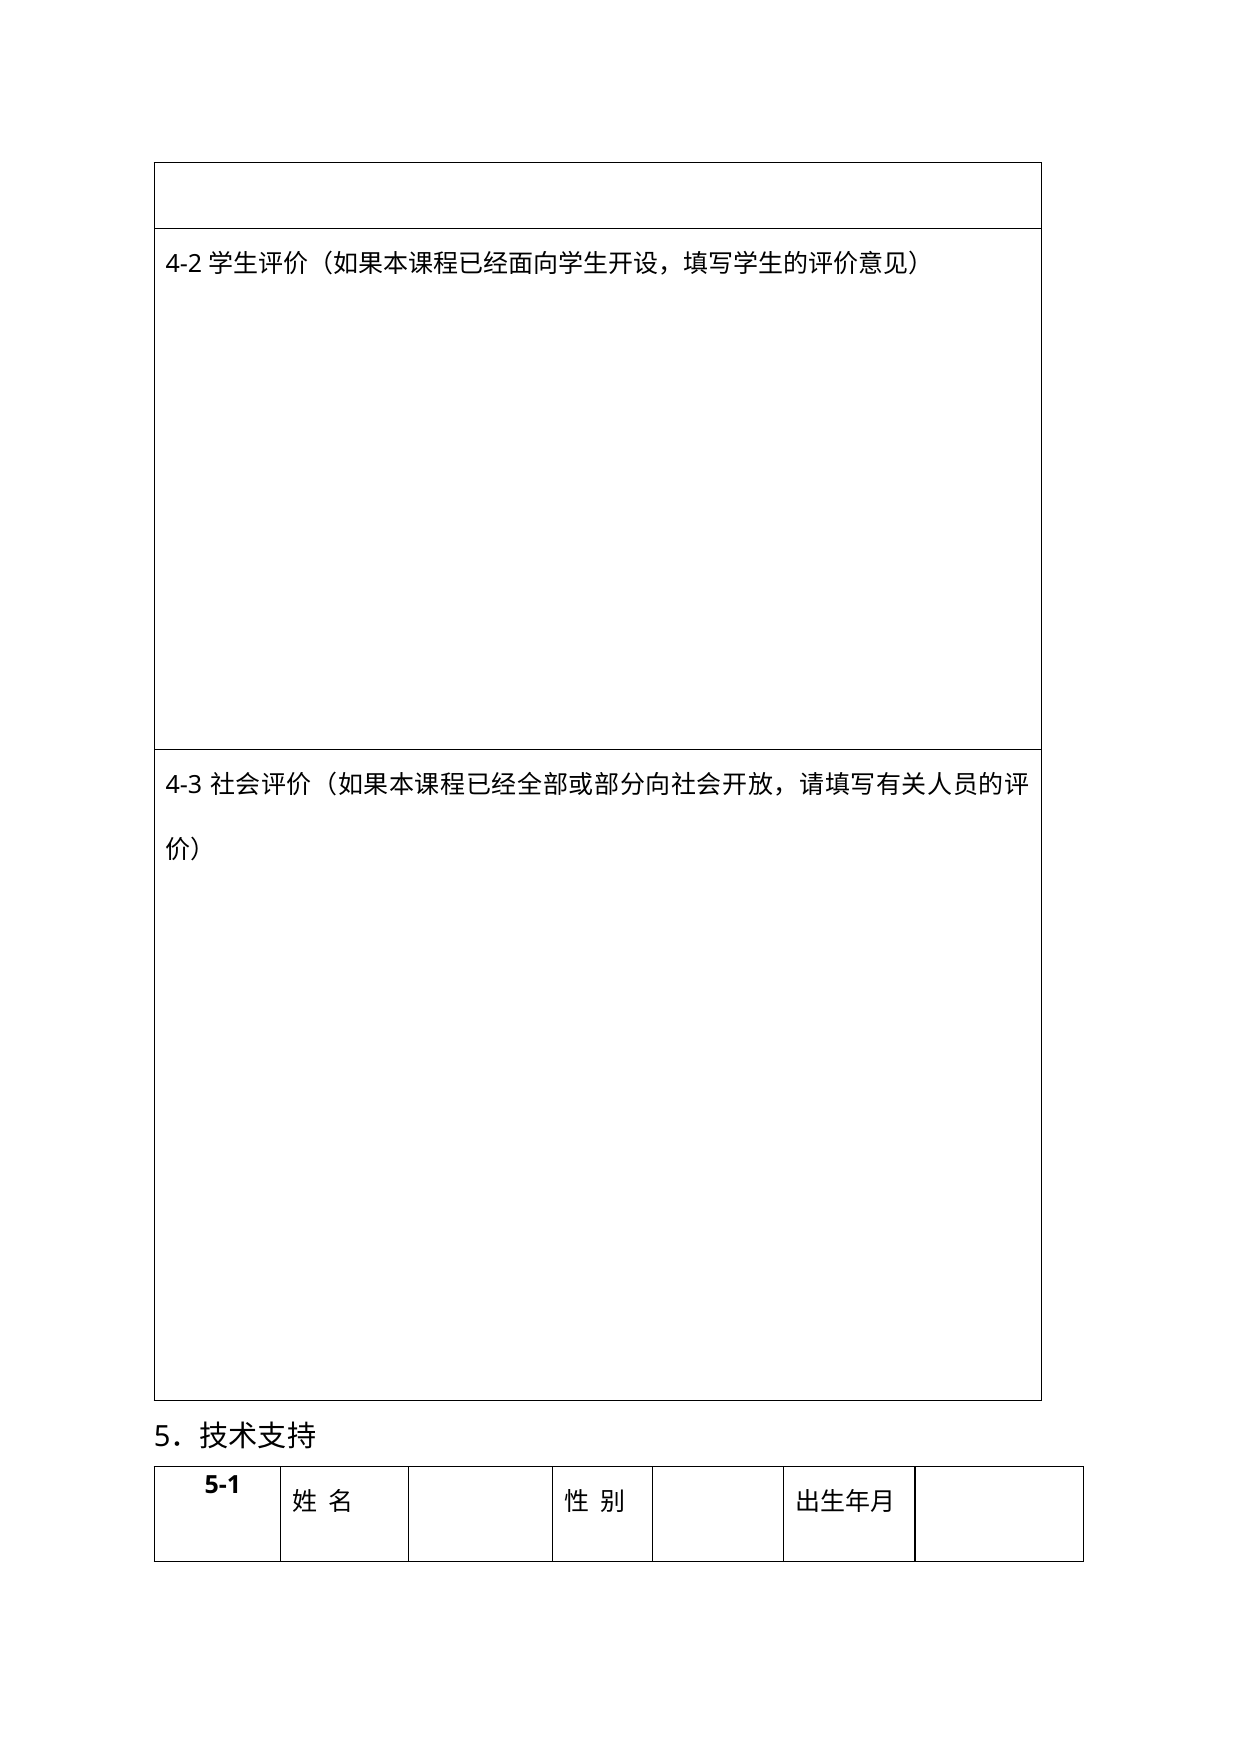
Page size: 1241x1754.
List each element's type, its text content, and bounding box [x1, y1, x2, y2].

table_header [409, 1467, 552, 1561]
table_cell 4-2 学生评价（如果本课程已经面向学生开设，填写学生的评价意见） [155, 229, 1041, 749]
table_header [155, 163, 1041, 228]
table_header 性 别 [553, 1467, 652, 1561]
table_header 姓 名 [281, 1467, 408, 1561]
table_header 5-1 技术 负责 人情 况 [155, 1467, 280, 1561]
text 5．技术支持 [153, 1401, 1087, 1466]
table_cell 4-3 社会评价（如果本课程已经全部或部分向社会开放，请填写有关人员的评价） [155, 750, 1041, 1400]
table_header [916, 1467, 1083, 1561]
table_header 出生年月 [784, 1467, 914, 1561]
table_header [653, 1467, 783, 1561]
